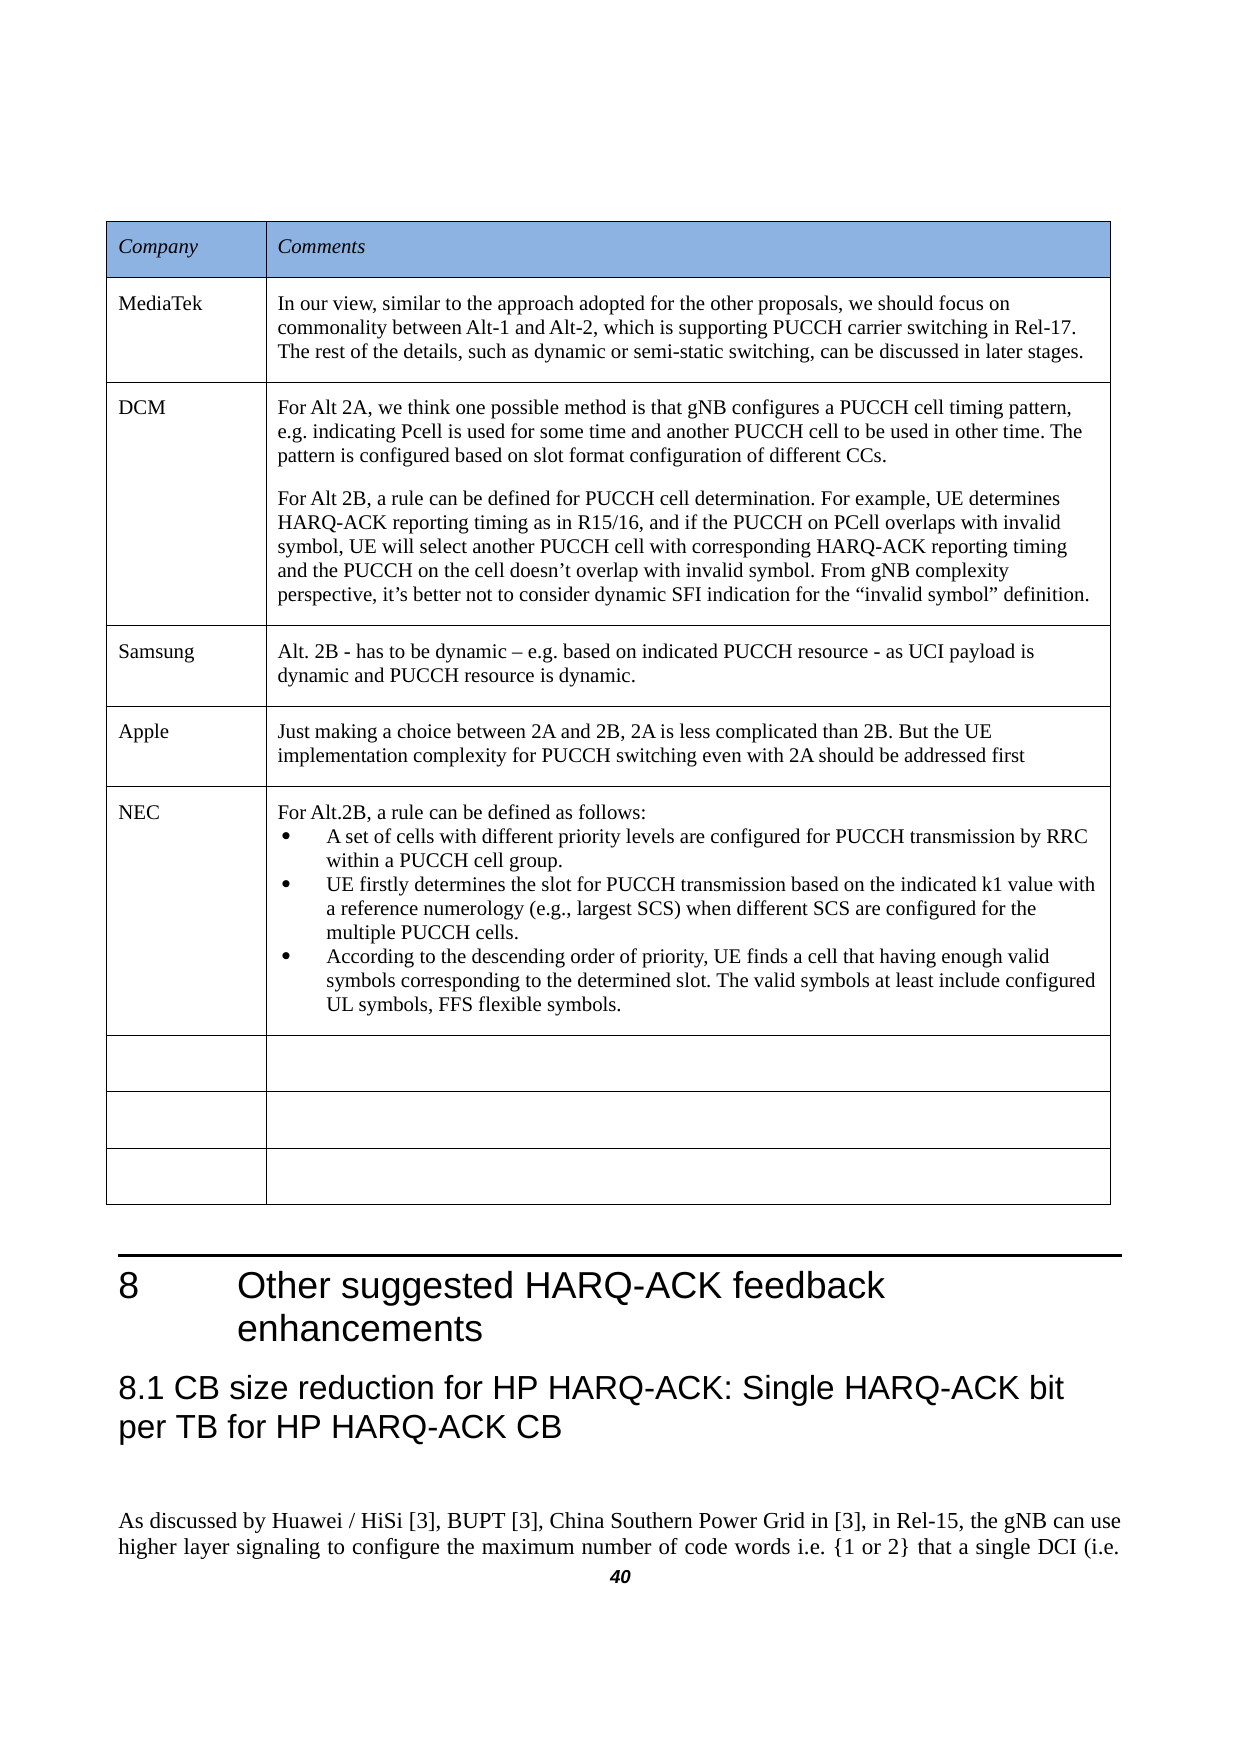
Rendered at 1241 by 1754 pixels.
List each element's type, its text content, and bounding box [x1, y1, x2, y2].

table_cell NEC [107, 787, 266, 1035]
table_cell [107, 1092, 266, 1148]
table_cell In our view, similar to the approach adopted for the other proposals, we should focus on commonality between Alt-1 and Alt-2, which is supporting PUCCH carrier switching in Rel-17. The rest of the details, such as dynamic or semi-static switching, can be discussed in later stages. [267, 278, 1110, 382]
subtitle Other suggested HARQ-ACK feedback enhancements [118, 1257, 1122, 1350]
table_cell [107, 1149, 266, 1204]
subtitle 8.1 CB size reduction for HP HARQ-ACK: Single HARQ-ACK bit per TB for HP HARQ-ACK CB [118, 1368, 1122, 1445]
table_cell For Alt 2A, we think one possible method is that gNB configures a PUCCH cell timing pattern, e.g. indicating Pcell is used for some time and another PUCCH cell to be used in other time. The pattern is configured based on slot format configuration of different CCs. For Alt 2B, a rule can be defined for PUCCH cell determination. For example, UE determines HARQ-ACK reporting timing as in R15/16, and if the PUCCH on PCell overlaps with invalid symbol, UE will select another PUCCH cell with corresponding HARQ-ACK reporting timing and the PUCCH on the cell doesn’t overlap with invalid symbol. From gNB complexity perspective, it’s better not to consider dynamic SFI indication for the “invalid symbol” definition. [267, 383, 1110, 625]
table_cell Just making a choice between 2A and 2B, 2A is less complicated than 2B. But the UE implementation complexity for PUCCH switching even with 2A should be addressed first [267, 707, 1110, 786]
table_header Comments [267, 222, 1110, 277]
table_cell Apple [107, 707, 266, 786]
table_cell DCM [107, 383, 266, 625]
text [118, 1507, 1122, 1559]
table_cell Alt. 2B - has to be dynamic – e.g. based on indicated PUCCH resource - as UCI payload is dynamic and PUCCH resource is dynamic. [267, 626, 1110, 706]
table_cell [267, 1149, 1110, 1204]
table_cell [267, 1036, 1110, 1091]
table_header Company [107, 222, 266, 277]
table_cell MediaTek [107, 278, 266, 382]
table_cell For Alt.2B, a rule can be defined as follows: A set of cells with different priority levels are configured for PUCCH transmission by RRC within a PUCCH cell group. UE firstly determines the slot for PUCCH transmission based on the indicated k1 value with a reference numerology (e.g., largest SCS) when different SCS are configured for the multiple PUCCH cells. According to the descending order of priority, UE finds a cell that having enough valid symbols corresponding to the determined slot. The valid symbols at least include configured UL symbols, FFS flexible symbols. [267, 787, 1110, 1035]
table_cell [107, 1036, 266, 1091]
table_cell Samsung [107, 626, 266, 706]
table_cell [267, 1092, 1110, 1148]
